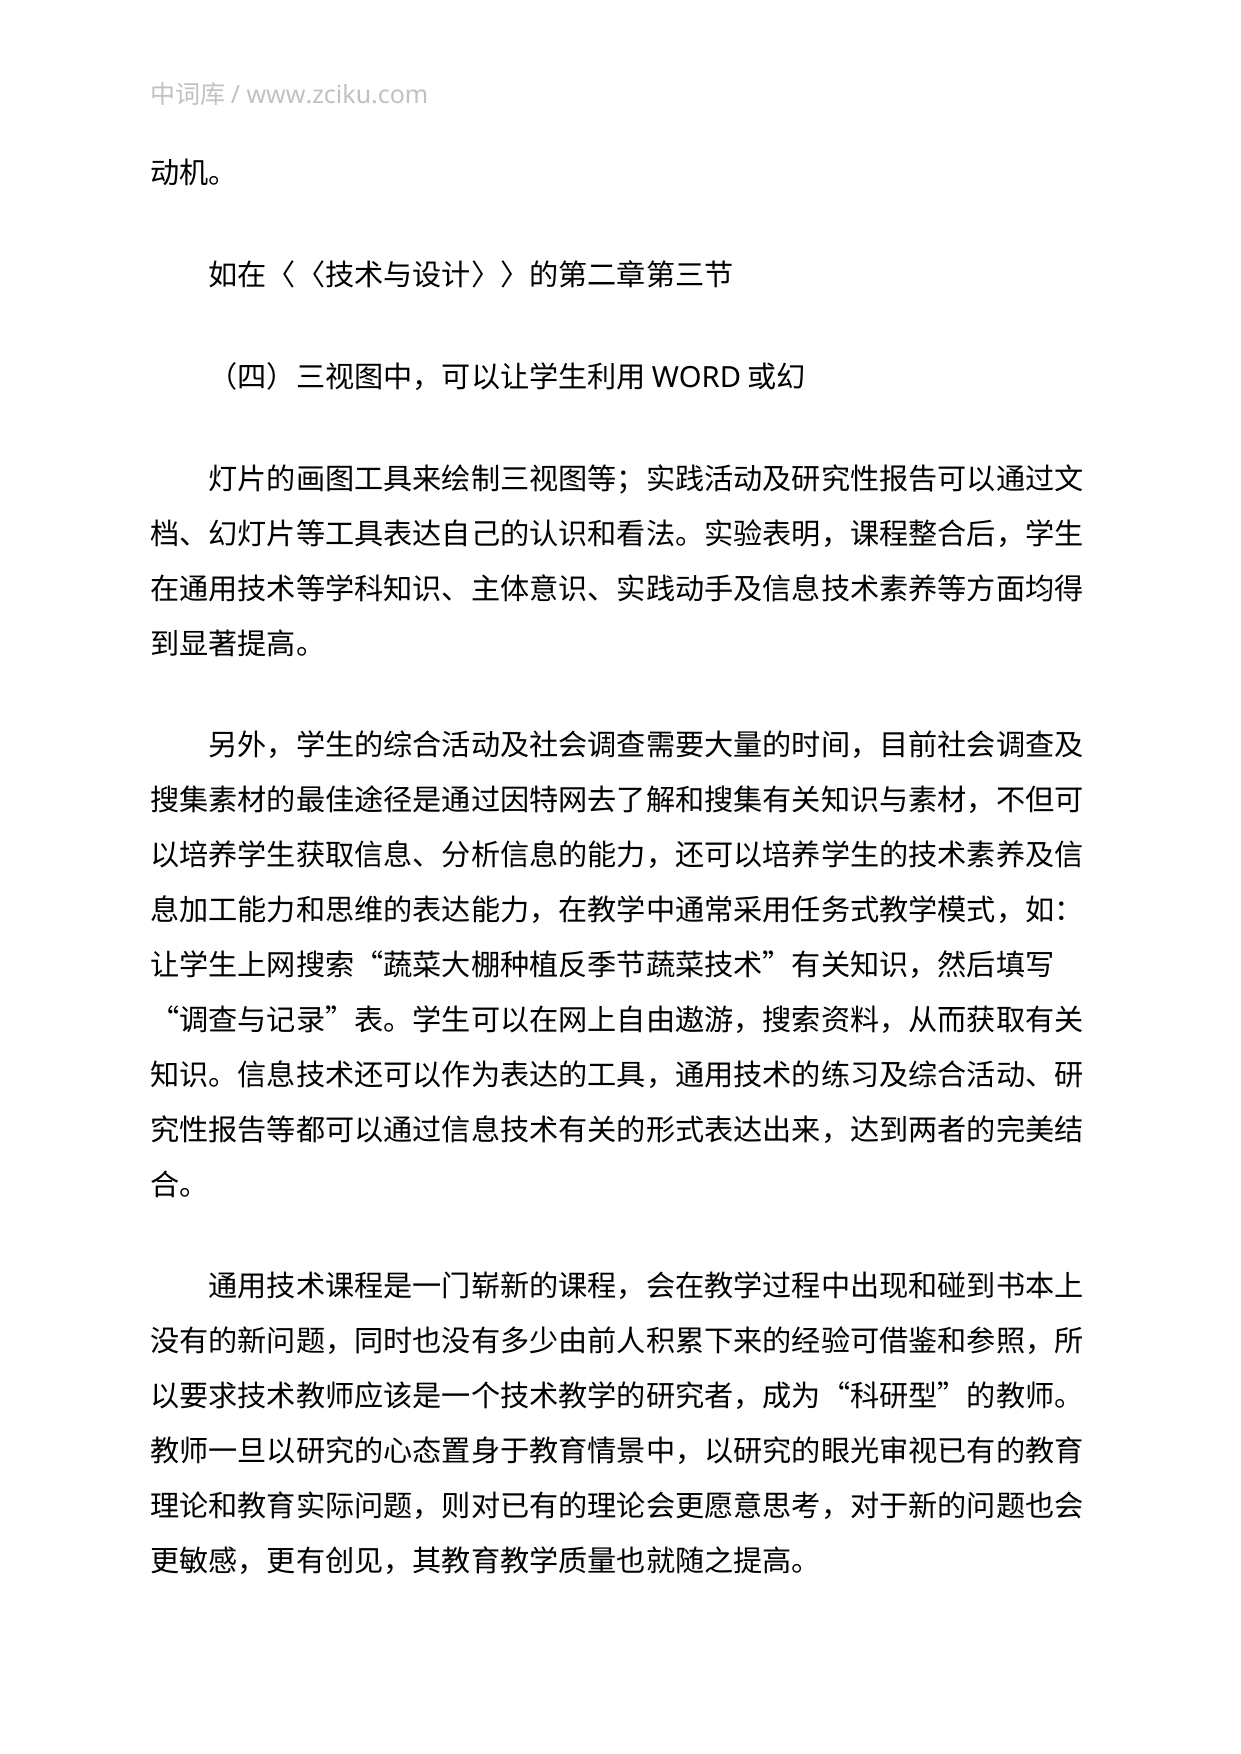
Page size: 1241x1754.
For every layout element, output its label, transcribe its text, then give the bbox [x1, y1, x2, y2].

text 另外，学生的综合活动及社会调查需要大量的时间，目前社会调查及搜集素材的最佳途径是通过因特网去了解和搜集有关知识与素材，不但可以培养学生获取信息、分析信息的能力，还可以培养学生的技术素养及信息加工能力和思维的表达能力，在教学中通常采用任务式教学模式，如：让学生上网搜索“蔬菜大棚种植反季节蔬菜技术”有关知识，然后填写“调查与记录”表。学生可以在网上自由遨游，搜索资料，从而获取有关知识。信息技术还可以作为表达的工具，通用技术的练习及综合活动、研究性报告等都可以通过信息技术有关的形式表达出来，达到两者的完美结合。 [150, 722, 1090, 1203]
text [150, 150, 1090, 192]
text 灯片的画图工具来绘制三视图等；实践活动及研究性报告可以通过文档、幻灯片等工具表达自己的认识和看法。实验表明，课程整合后，学生在通用技术等学科知识、主体意识、实践动手及信息技术素养等方面均得到显著提高。 [150, 456, 1090, 662]
text （四）三视图中，可以让学生利用WORD或幻 [150, 353, 1090, 396]
text 通用技术课程是一门崭新的课程，会在教学过程中出现和碰到书本上没有的新问题，同时也没有多少由前人积累下来的经验可借鉴和参照，所以要求技术教师应该是一个技术教学的研究者，成为“科研型”的教师。教师一旦以研究的心态置身于教育情景中，以研究的眼光审视已有的教育理论和教育实际问题，则对已有的理论会更愿意思考，对于新的问题也会更敏感，更有创见，其教育教学质量也就随之提高。 [150, 1263, 1090, 1580]
text 如在〈〈技术与设计〉〉的第二章第三节 [150, 252, 1090, 294]
